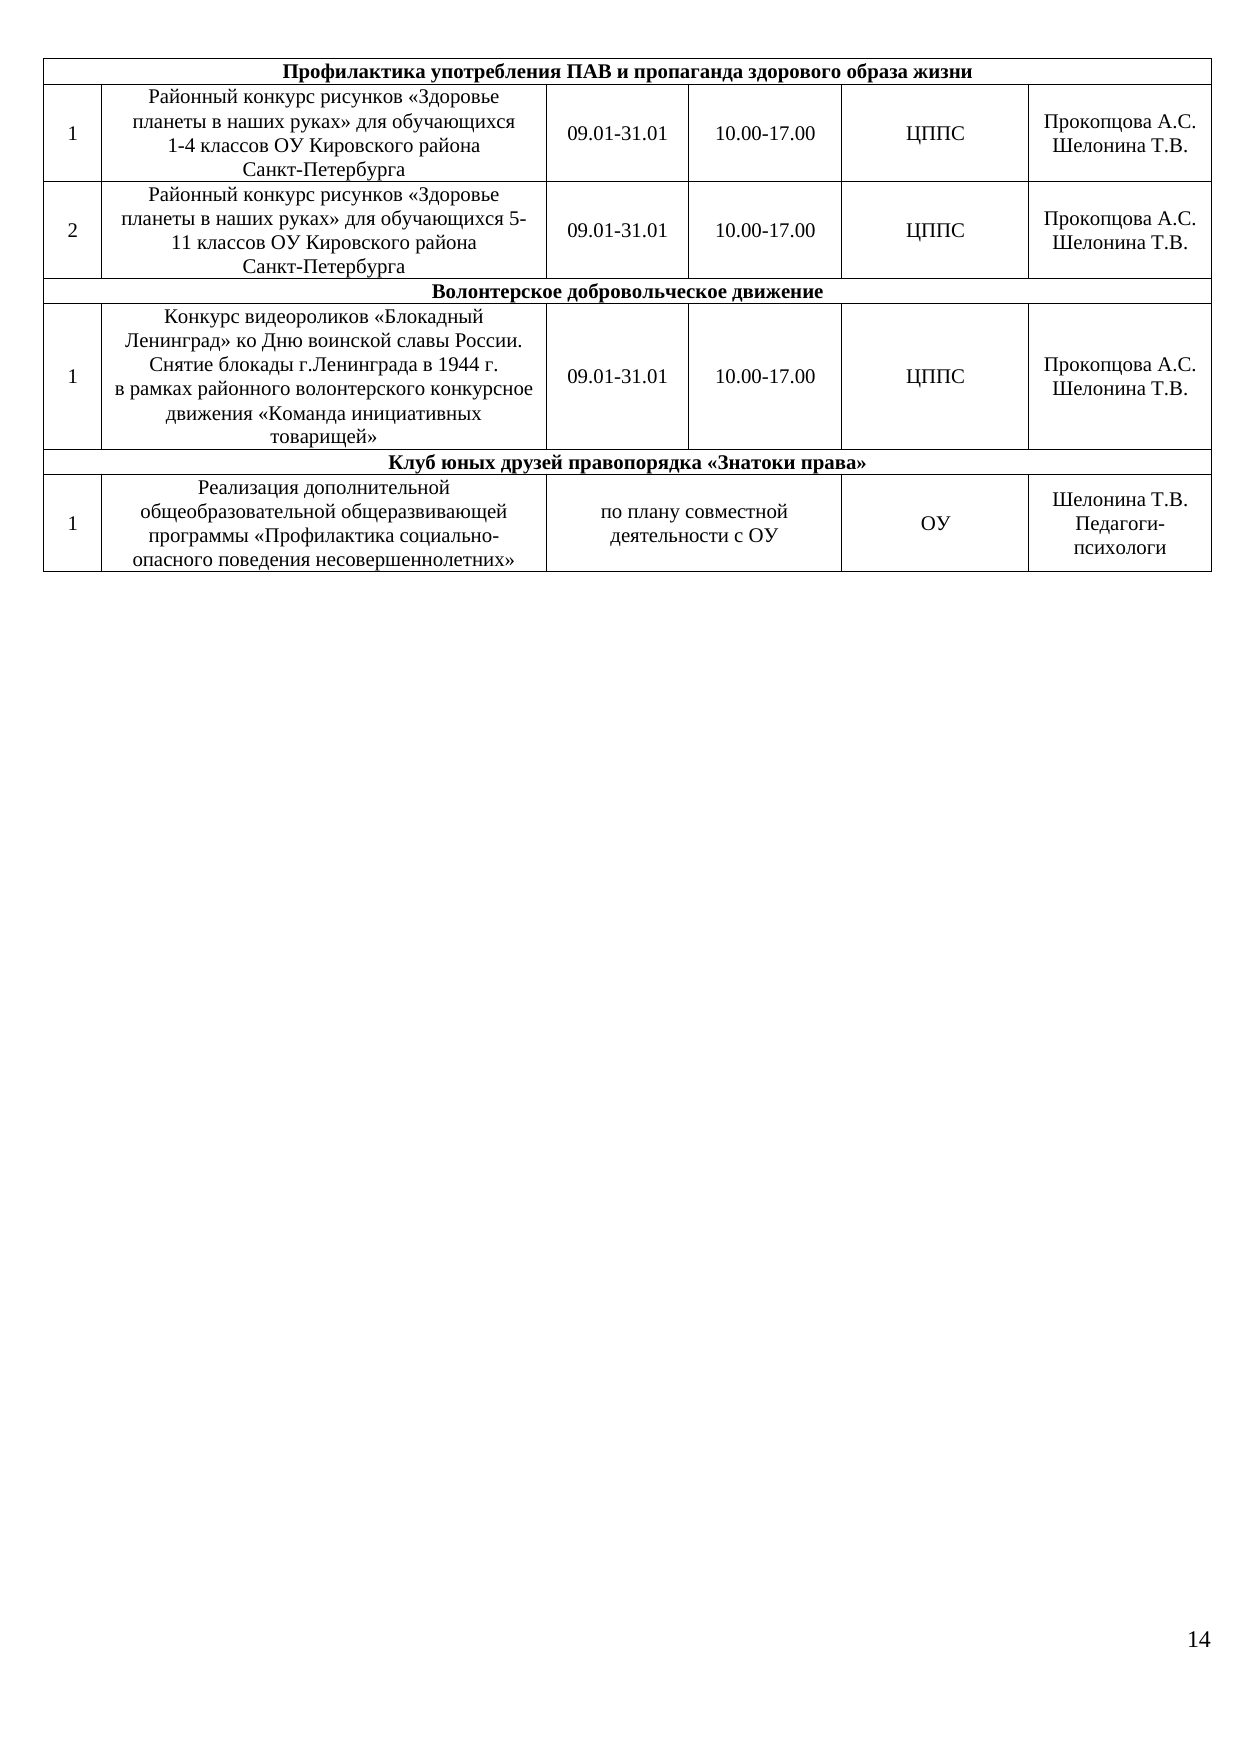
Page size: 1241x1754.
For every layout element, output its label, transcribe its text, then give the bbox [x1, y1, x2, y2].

table_cell 09.01-31.01 [547, 182, 688, 278]
table_cell ЦППС [842, 85, 1028, 181]
table_cell по плану совместной деятельности с ОУ [547, 475, 841, 571]
table_cell 1 [44, 475, 101, 571]
table_cell 10.00-17.00 [689, 182, 841, 278]
table_cell Волонтерское добровольческое движение [44, 279, 1211, 303]
table_cell Конкурс видеороликов «Блокадный Ленинград» ко Дню воинской славы России. Снятие блокады г.Ленинграда в 1944 г. в рамках районного волонтерского конкурсное движения «Команда инициативных товарищей» [102, 304, 546, 448]
table_cell 10.00-17.00 [689, 85, 841, 181]
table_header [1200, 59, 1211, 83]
table_cell Районный конкурс рисунков «Здоровье планеты в наших руках» для обучающихся 5-11 классов ОУ Кировского района Санкт-Петербурга [102, 182, 546, 278]
table_cell 1 [44, 304, 101, 448]
table_cell Реализация дополнительной общеобразовательной общеразвивающей программы «Профилактика социально-опасного поведения несовершеннолетних» [102, 475, 546, 571]
table_cell ЦППС [842, 304, 1028, 448]
table_cell Клуб юных друзей правопорядка «Знатоки права» [44, 450, 1211, 474]
table_cell 1 [44, 85, 101, 181]
table_cell 10.00-17.00 [689, 304, 841, 448]
table_cell Прокопцова А.С. Шелонина Т.В. [1029, 182, 1211, 278]
table_cell Прокопцова А.С. Шелонина Т.В. [1029, 85, 1211, 181]
table_cell Шелонина Т.В. Педагоги-психологи [1029, 475, 1211, 571]
table_cell 09.01-31.01 [547, 85, 688, 181]
table_cell ЦППС [842, 182, 1028, 278]
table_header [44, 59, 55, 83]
table_cell 2 [44, 182, 101, 278]
table_cell 09.01-31.01 [547, 304, 688, 448]
table_cell ОУ [842, 475, 1028, 571]
table_cell Прокопцова А.С. Шелонина Т.В. [1029, 304, 1211, 448]
table_cell Районный конкурс рисунков «Здоровье планеты в наших руках» для обучающихся 1-4 классов ОУ Кировского района Санкт-Петербурга [102, 85, 546, 181]
